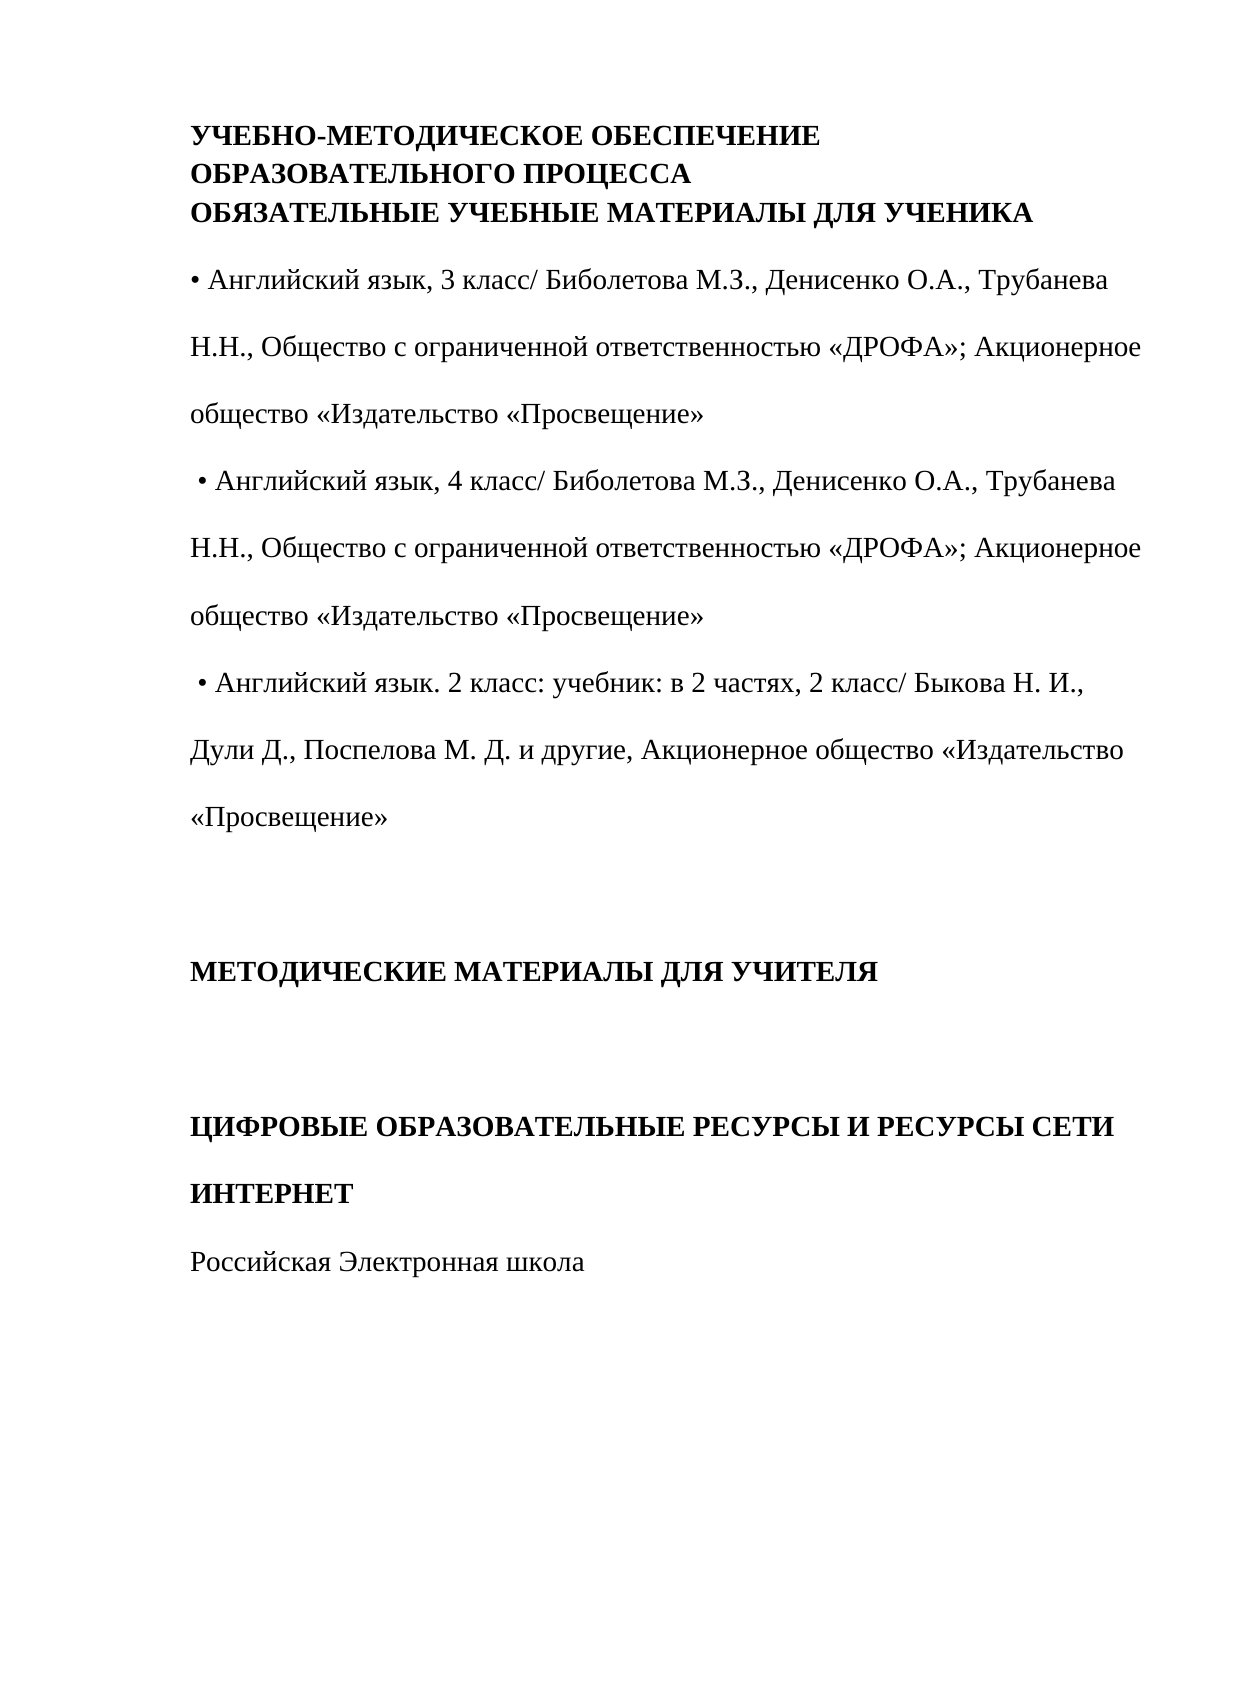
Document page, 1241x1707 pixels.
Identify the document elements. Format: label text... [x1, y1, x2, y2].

text • Английский язык, 3 класс/ Биболетова М.З., Денисенко О.А., Трубанева Н.Н., Общество с ограниченной ответственностью «ДРОФА»; Акционерное общество «Издательство «Просвещение» • Английский язык, 4 класс/ Биболетова М.З., Денисенко О.А., Трубанева Н.Н., Общество с ограниченной ответственностью «ДРОФА»; Акционерное общество «Издательство «Просвещение» • Английский язык. 2 класс: учебник: в 2 частях, 2 класс/ Быкова Н. И., Дули Д., Поспелова М. Д. и другие, Акционерное общество «Издательство «Просвещение» [190, 262, 1152, 832]
text МЕТОДИЧЕСКИЕ МАТЕРИАЛЫ ДЛЯ УЧИТЕЛЯ [190, 954, 1152, 988]
text УЧЕБНО-МЕТОДИЧЕСКОЕ ОБЕСПЕЧЕНИЕ ОБРАЗОВАТЕЛЬНОГО ПРОЦЕССА [190, 118, 1152, 190]
text ЦИФРОВЫЕ ОБРАЗОВАТЕЛЬНЫЕ РЕСУРСЫ И РЕСУРСЫ СЕТИ ИНТЕРНЕТ [190, 1109, 1152, 1210]
text ОБЯЗАТЕЛЬНЫЕ УЧЕБНЫЕ МАТЕРИАЛЫ ДЛЯ УЧЕНИКА [190, 195, 1152, 229]
text Российская Электронная школа [190, 1244, 1152, 1277]
